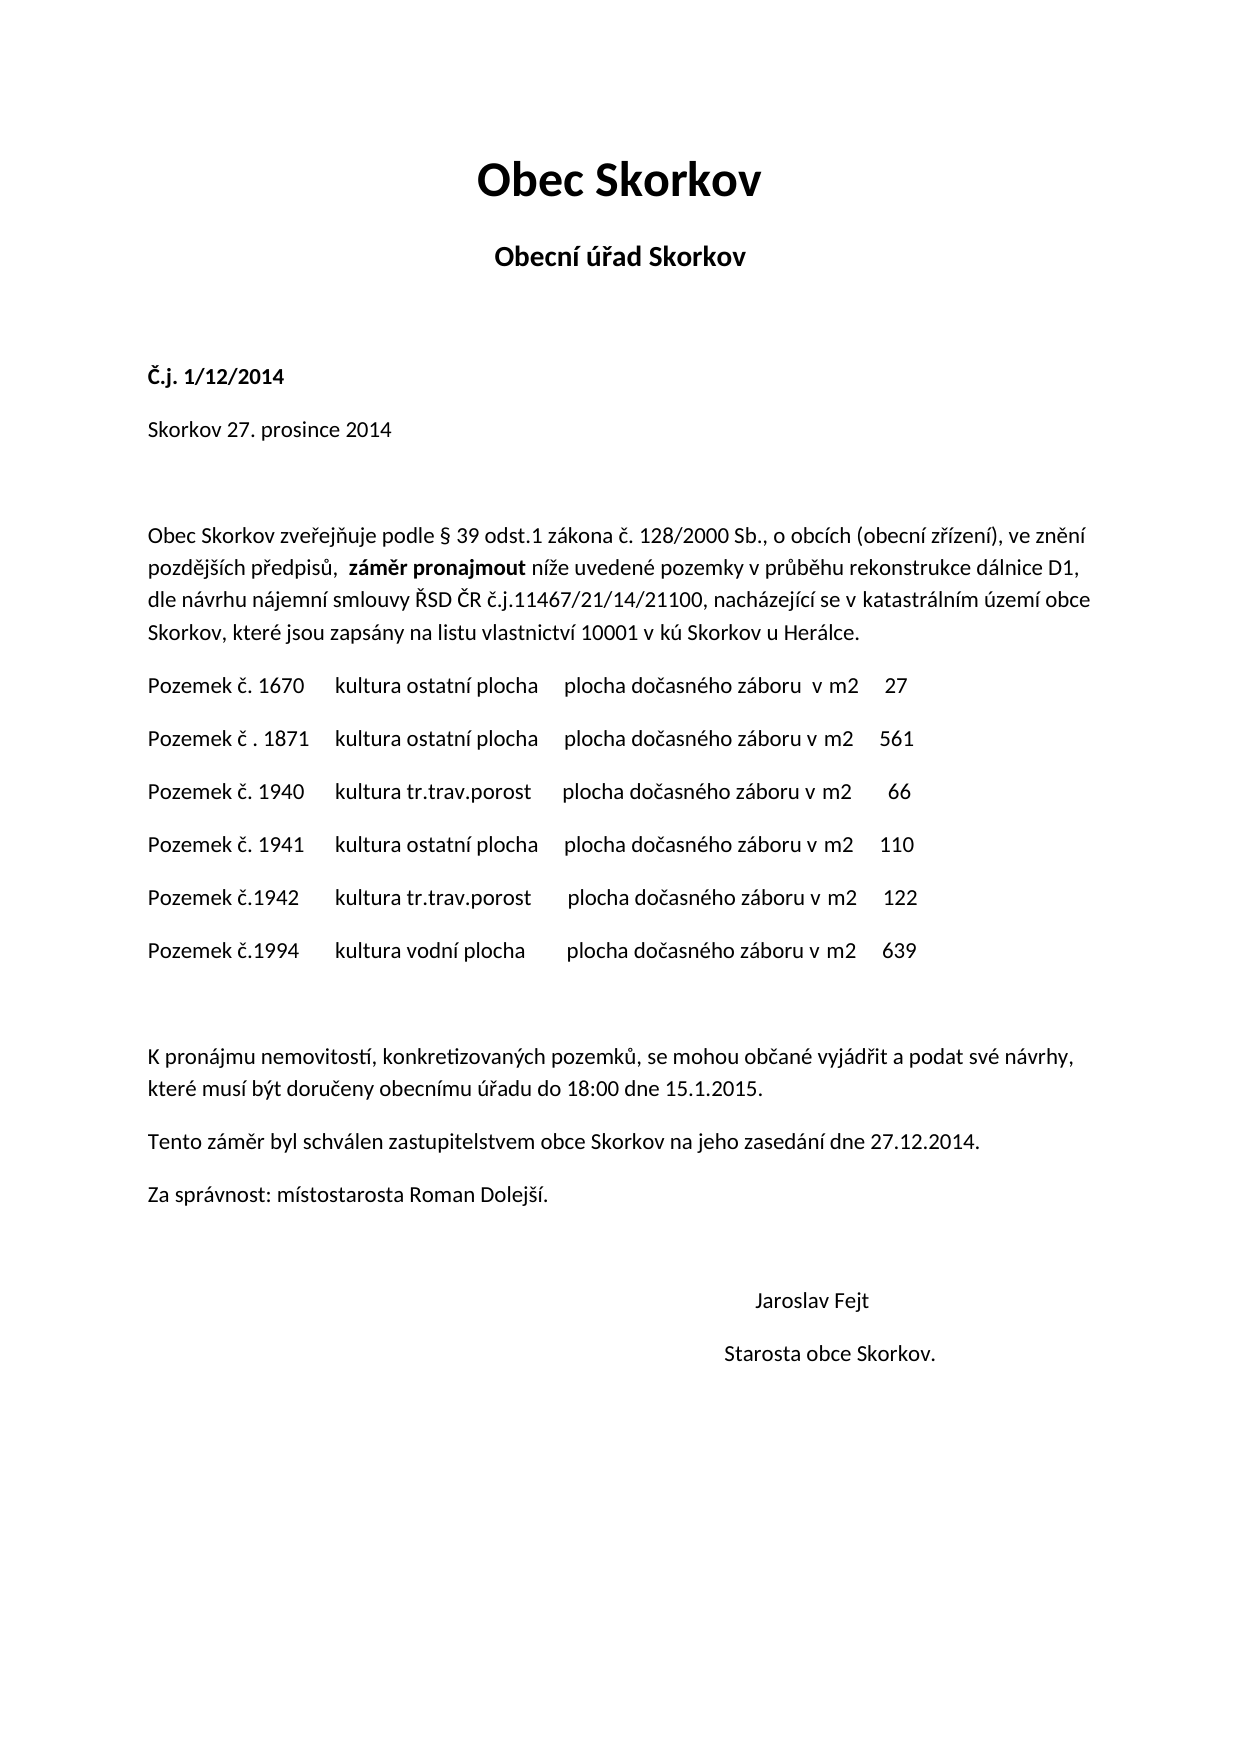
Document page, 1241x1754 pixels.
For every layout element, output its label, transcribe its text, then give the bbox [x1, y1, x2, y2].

text Pozemek č.1994 kultura vodní plocha plocha dočasného záboru v m2 639 [148, 936, 1093, 964]
text Č.j. 1/12/2014 [148, 362, 1093, 390]
text Obecní úřad Skorkov [148, 238, 1093, 274]
text Pozemek č. 1940 kultura tr.trav.porost plocha dočasného záboru v m2 66 [148, 777, 1093, 805]
text Pozemek č. 1670 kultura ostatní plocha plocha dočasného záboru v m2 27 [148, 671, 1093, 699]
text Obec Skorkov zveřejňuje podle § 39 odst.1 zákona č. 128/2000 Sb., o obcích (obecní zřízení), ve znění pozdějších předpisů, záměr pronajmout níže uvedené pozemky v průběhu rekonstrukce dálnice D1, dle návrhu nájemní smlouvy ŘSD ČR č.j.11467/21/14/21100, nacházející se v katastrálním území obce Skorkov, které jsou zapsány na listu vlastnictví 10001 v kú Skorkov u Herálce. [148, 521, 1093, 646]
text Za správnost: místostarosta Roman Dolejší. [148, 1180, 1093, 1208]
text Starosta obce Skorkov. [148, 1339, 1093, 1367]
text K pronájmu nemovitostí, konkretizovaných pozemků, se mohou občané vyjádřit a podat své návrhy, které musí být doručeny obecnímu úřadu do 18:00 dne 15.1.2015. [148, 1042, 1093, 1102]
text Pozemek č.1942 kultura tr.trav.porost plocha dočasného záboru v m2 122 [148, 883, 1093, 911]
text Tento záměr byl schválen zastupitelstvem obce Skorkov na jeho zasedání dne 27.12.2014. [148, 1127, 1093, 1155]
text Pozemek č. 1941 kultura ostatní plocha plocha dočasného záboru v m2 110 [148, 830, 1093, 858]
text Jaroslav Fejt [148, 1286, 1093, 1314]
text Pozemek č . 1871 kultura ostatní plocha plocha dočasného záboru v m2 561 [148, 724, 1093, 752]
text Skorkov 27. prosince 2014 [148, 415, 1093, 443]
text Obec Skorkov [148, 148, 1093, 209]
